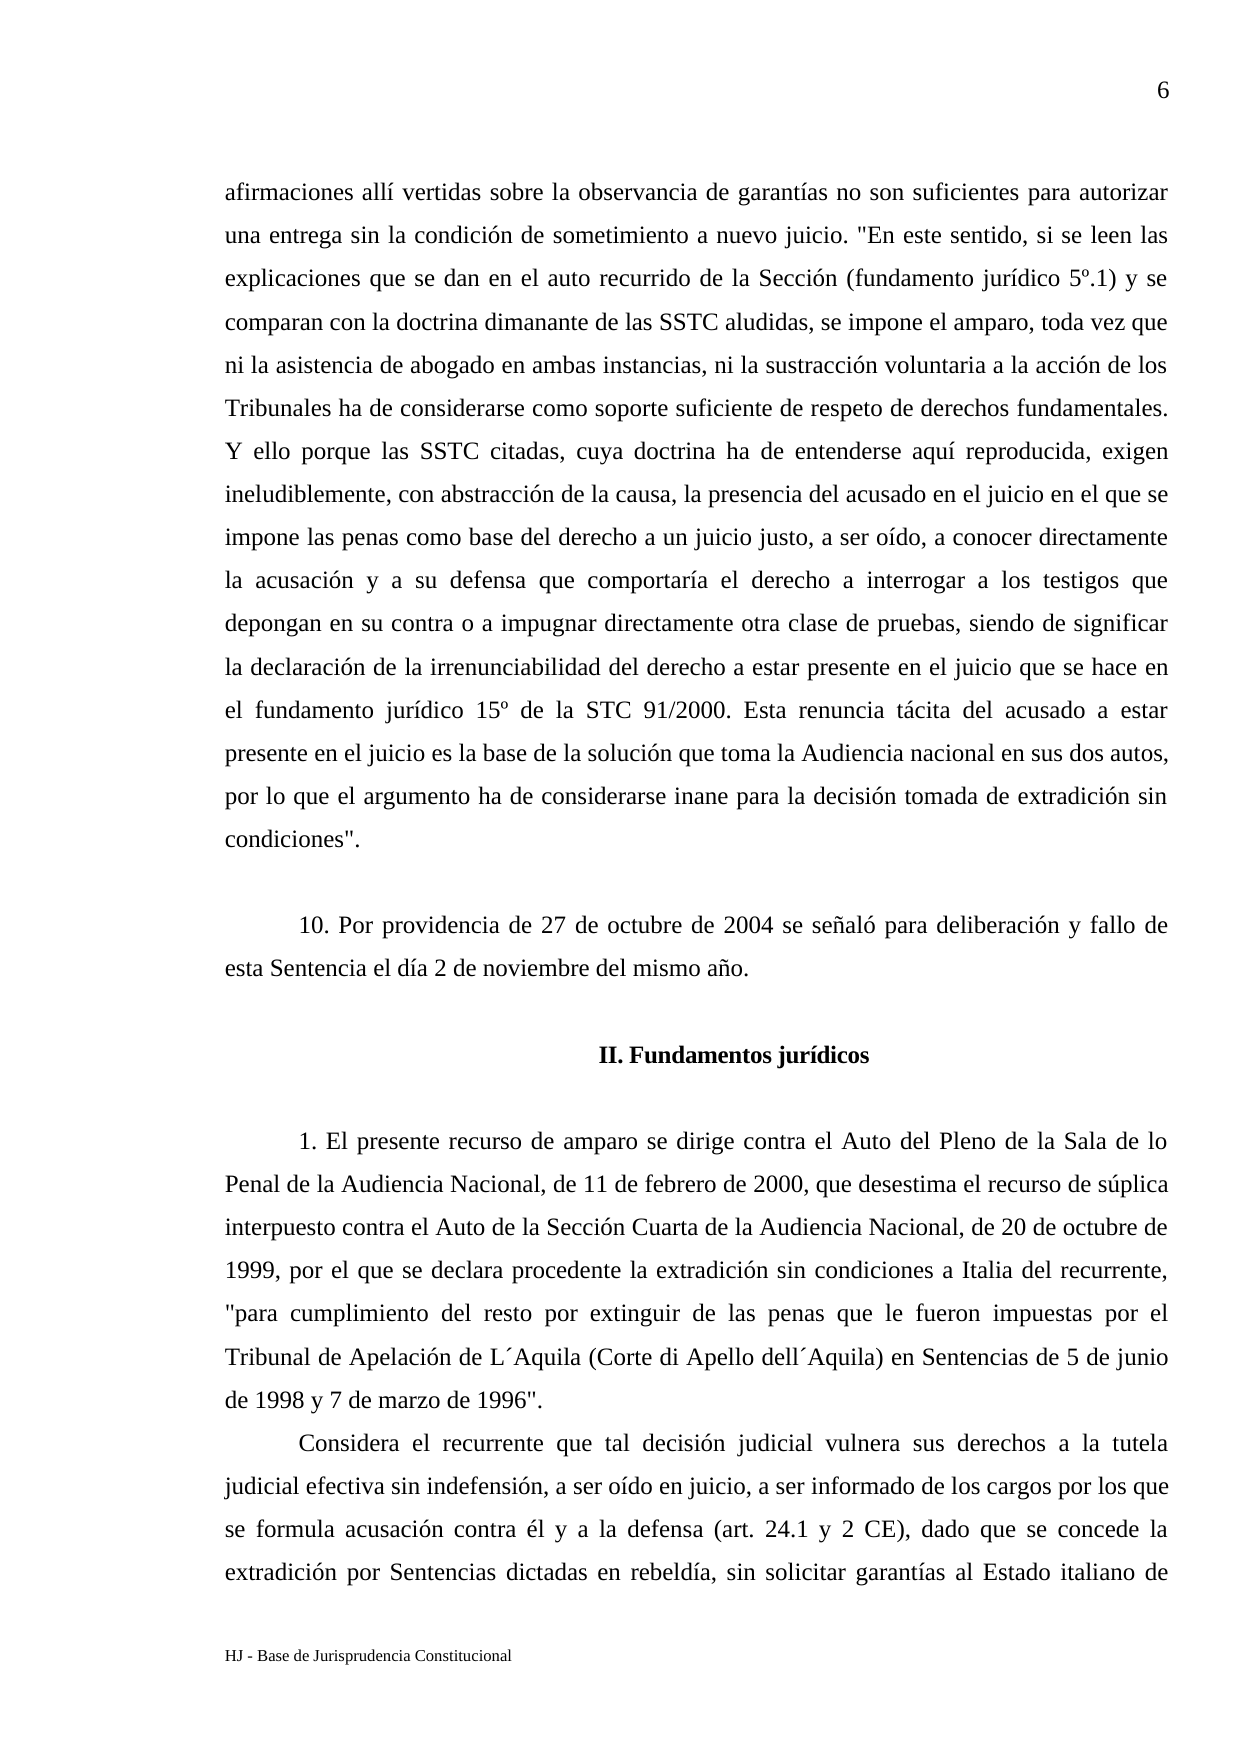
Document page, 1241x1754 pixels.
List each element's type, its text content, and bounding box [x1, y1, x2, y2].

subtitle II. Fundamentos jurídicos [224, 1040, 1169, 1068]
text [224, 177, 1169, 853]
text 10. Por providencia de 27 de octubre de 2004 se señaló para deliberación y fallo de esta Sentencia el día 2 de noviembre del mismo año. [224, 910, 1169, 982]
text 1. El presente recurso de amparo se dirige contra el Auto del Pleno de la Sala de lo Penal de la Audiencia Nacional, de 11 de febrero de 2000, que desestima el recurso de súplica interpuesto contra el Auto de la Sección Cuarta de la Audiencia Nacional, de 20 de octubre de 1999, por el que se declara procedente la extradición sin condiciones a Italia del recurrente, "para cumplimiento del resto por extinguir de las penas que le fueron impuestas por el Tribunal de Apelación de L´Aquila (Corte di Apello dell´Aquila) en Sentencias de 5 de junio de 1998 y 7 de marzo de 1996". [224, 1126, 1169, 1413]
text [224, 1428, 1169, 1586]
